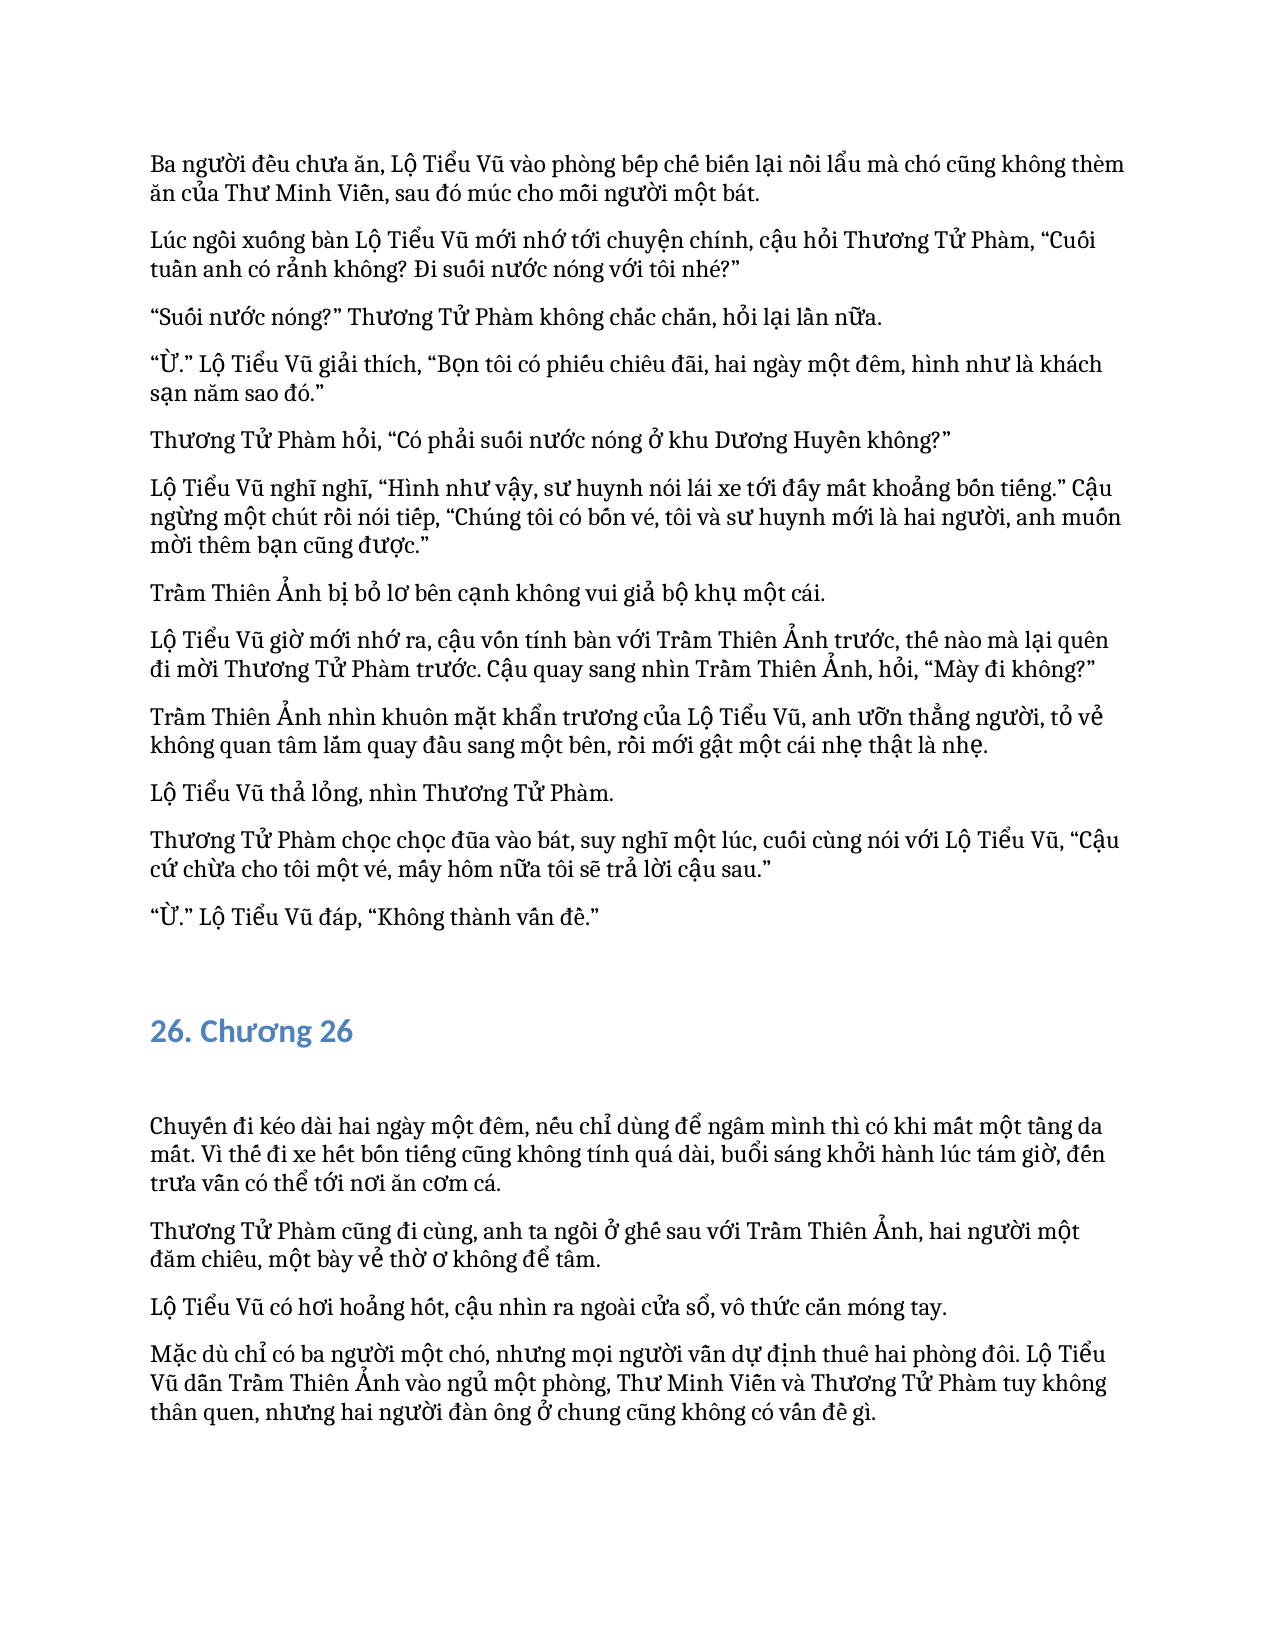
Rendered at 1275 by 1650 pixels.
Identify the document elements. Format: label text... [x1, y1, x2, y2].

text Ba người đều chưa ăn, Lộ Tiểu Vũ vào phòng bếp chế biến lại nồi lẩu mà chó cũng không thèm ăn của Thư Minh Viễn, sau đó múc cho mỗi người một bát. [150, 150, 1125, 207]
text Lúc ngồi xuống bàn Lộ Tiểu Vũ mới nhớ tới chuyện chính, cậu hỏi Thương Tử Phàm, “Cuối tuần anh có rảnh không? Đi suối nước nóng với tôi nhé?” [150, 226, 1125, 284]
text Trầm Thiên Ảnh nhìn khuôn mặt khẩn trương của Lộ Tiểu Vũ, anh ưỡn thẳng người, tỏ vẻ không quan tâm lắm quay đầu sang một bên, rồi mới gật một cái nhẹ thật là nhẹ. [150, 702, 1125, 760]
text “Ừ.” Lộ Tiểu Vũ đáp, “Không thành vấn đề.” [150, 902, 1125, 989]
text Lộ Tiểu Vũ giờ mới nhớ ra, cậu vốn tính bàn với Trầm Thiên Ảnh trước, thế nào mà lại quên đi mời Thương Tử Phàm trước. Cậu quay sang nhìn Trầm Thiên Ảnh, hỏi, “Mày đi không?” [150, 626, 1125, 684]
text Trầm Thiên Ảnh bị bỏ lơ bên cạnh không vui giả bộ khụ một cái. [150, 579, 1125, 607]
subtitle 26. Chương 26 [150, 1009, 1125, 1050]
text Lộ Tiểu Vũ có hơi hoảng hốt, cậu nhìn ra ngoài cửa sổ, vô thức cắn móng tay. [150, 1293, 1125, 1322]
text “Suối nước nóng?” Thương Tử Phàm không chắc chắn, hỏi lại lần nữa. [150, 302, 1125, 331]
text Mặc dù chỉ có ba người một chó, nhưng mọi người vẫn dự định thuê hai phòng đôi. Lộ Tiểu Vũ dẫn Trầm Thiên Ảnh vào ngủ một phòng, Thư Minh Viễn và Thương Tử Phàm tuy không thân quen, nhưng hai người đàn ông ở chung cũng không có vấn đề gì. [150, 1340, 1125, 1427]
text Thương Tử Phàm hỏi, “Có phải suối nước nóng ở khu Dương Huyền không?” [150, 426, 1125, 455]
text Thương Tử Phàm cũng đi cùng, anh ta ngồi ở ghế sau với Trầm Thiên Ảnh, hai người một đăm chiêu, một bày vẻ thờ ơ không để tâm. [150, 1217, 1125, 1274]
text Lộ Tiểu Vũ nghĩ nghĩ, “Hình như vậy, sư huynh nói lái xe tới đấy mất khoảng bốn tiếng.” Cậu ngừng một chút rồi nói tiếp, “Chúng tôi có bốn vé, tôi và sư huynh mới là hai người, anh muốn mời thêm bạn cũng được.” [150, 474, 1125, 560]
text Lộ Tiểu Vũ thả lỏng, nhìn Thương Tử Phàm. [150, 779, 1125, 807]
text Thương Tử Phàm chọc chọc đũa vào bát, suy nghĩ một lúc, cuối cùng nói với Lộ Tiểu Vũ, “Cậu cứ chừa cho tôi một vé, mấy hôm nữa tôi sẽ trả lời cậu sau.” [150, 826, 1125, 884]
text Chuyến đi kéo dài hai ngày một đêm, nếu chỉ dùng để ngâm mình thì có khi mất một tầng da mất. Vì thế đi xe hết bốn tiếng cũng không tính quá dài, buổi sáng khởi hành lúc tám giờ, đến trưa vẫn có thể tới nơi ăn cơm cá. [150, 1054, 1125, 1198]
text “Ừ.” Lộ Tiểu Vũ giải thích, “Bọn tôi có phiếu chiêu đãi, hai ngày một đêm, hình như là khách sạn năm sao đó.” [150, 350, 1125, 407]
